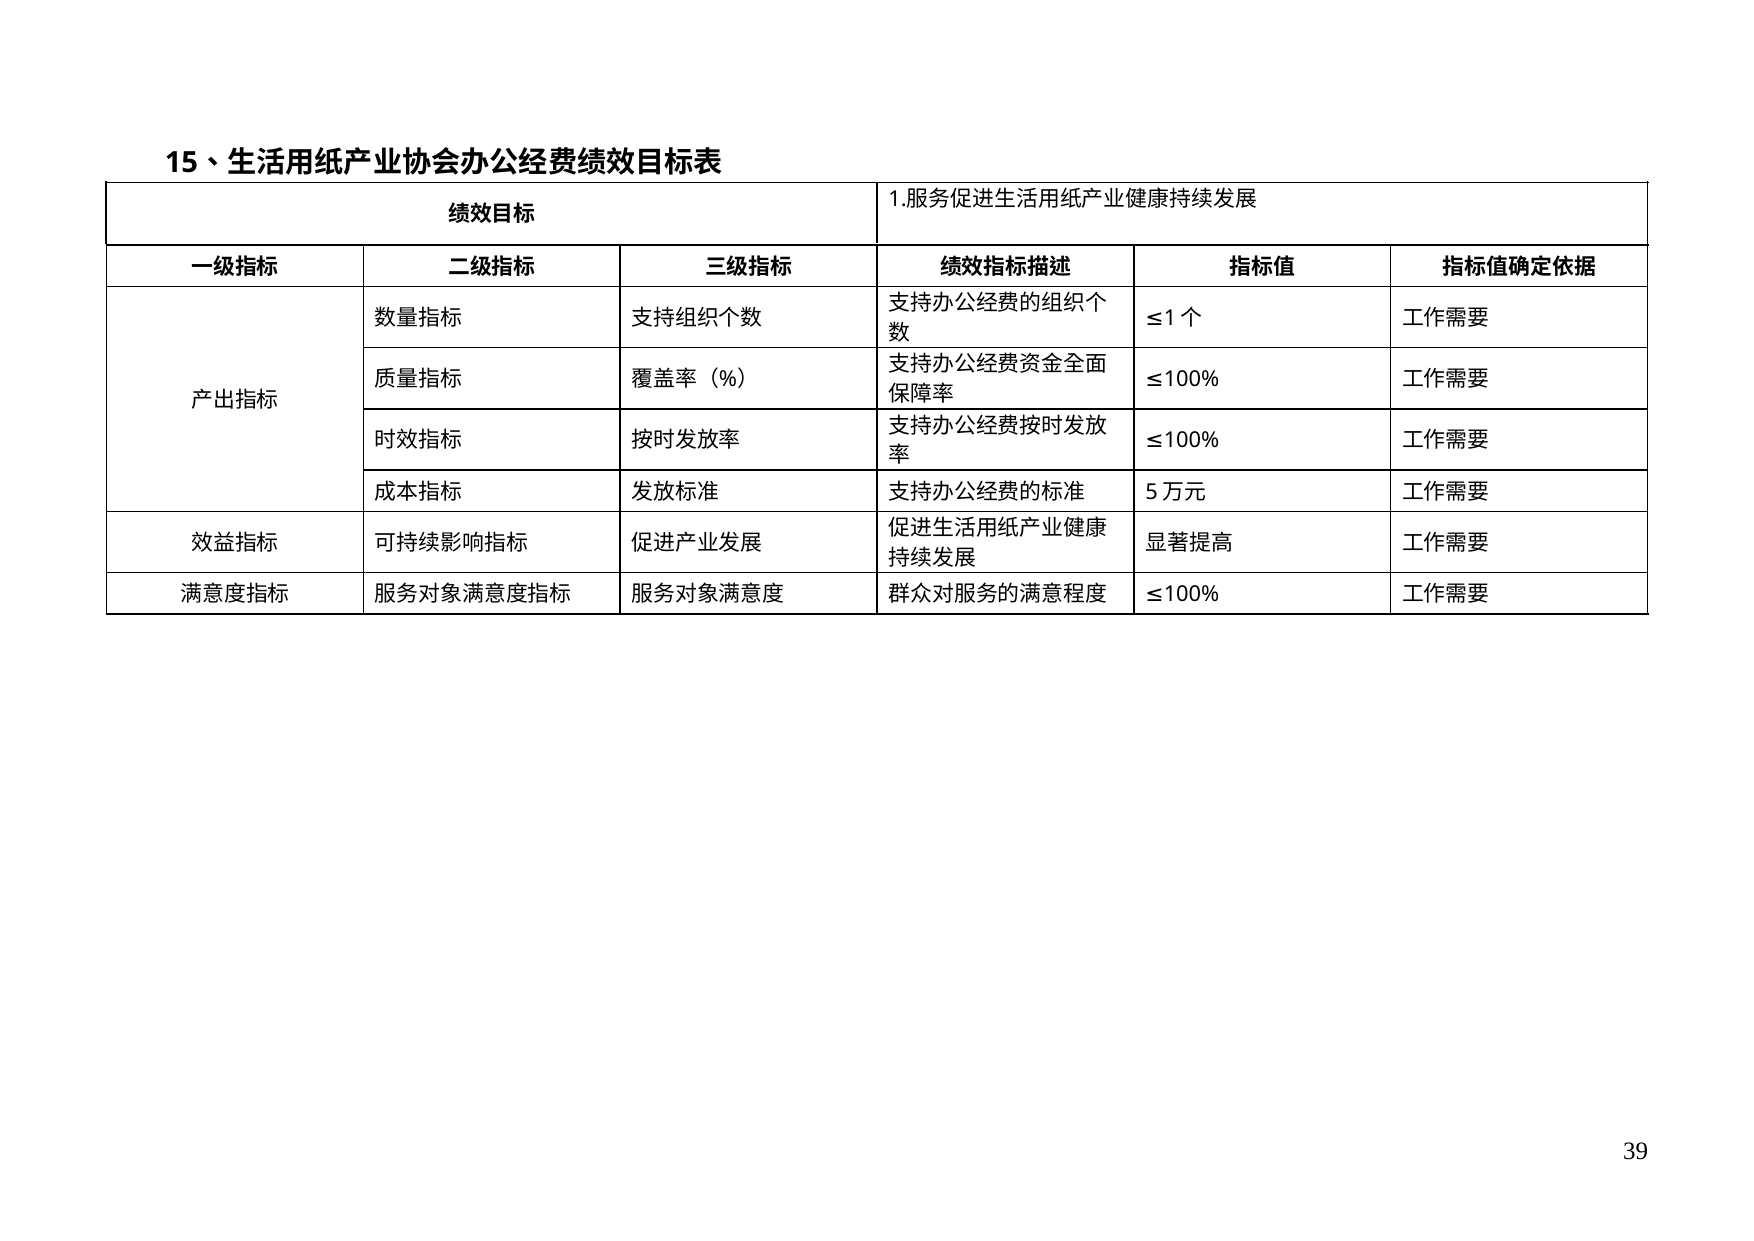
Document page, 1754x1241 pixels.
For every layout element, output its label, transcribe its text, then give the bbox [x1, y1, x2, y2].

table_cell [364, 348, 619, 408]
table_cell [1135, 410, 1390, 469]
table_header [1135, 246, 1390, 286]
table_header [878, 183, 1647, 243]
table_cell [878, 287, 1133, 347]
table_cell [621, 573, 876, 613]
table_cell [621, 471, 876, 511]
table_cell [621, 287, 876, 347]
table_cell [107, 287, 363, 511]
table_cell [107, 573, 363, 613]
text 15、生活用纸产业协会办公经费绩效目标表 [106, 142, 1648, 181]
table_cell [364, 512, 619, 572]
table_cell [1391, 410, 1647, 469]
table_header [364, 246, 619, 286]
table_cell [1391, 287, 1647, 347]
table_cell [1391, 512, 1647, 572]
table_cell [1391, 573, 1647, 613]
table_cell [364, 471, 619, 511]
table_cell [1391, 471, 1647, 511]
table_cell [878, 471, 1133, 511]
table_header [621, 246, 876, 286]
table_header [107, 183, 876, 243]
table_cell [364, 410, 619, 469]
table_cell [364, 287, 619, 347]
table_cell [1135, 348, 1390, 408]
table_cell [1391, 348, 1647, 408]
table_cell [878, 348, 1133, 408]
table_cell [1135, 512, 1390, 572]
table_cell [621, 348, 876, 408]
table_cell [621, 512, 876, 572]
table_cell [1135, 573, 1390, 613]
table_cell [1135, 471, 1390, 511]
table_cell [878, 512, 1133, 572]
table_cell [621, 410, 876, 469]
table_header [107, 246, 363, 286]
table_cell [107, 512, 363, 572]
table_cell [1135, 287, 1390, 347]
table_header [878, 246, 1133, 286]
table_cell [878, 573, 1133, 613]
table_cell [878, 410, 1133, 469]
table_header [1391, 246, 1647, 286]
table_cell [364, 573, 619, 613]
